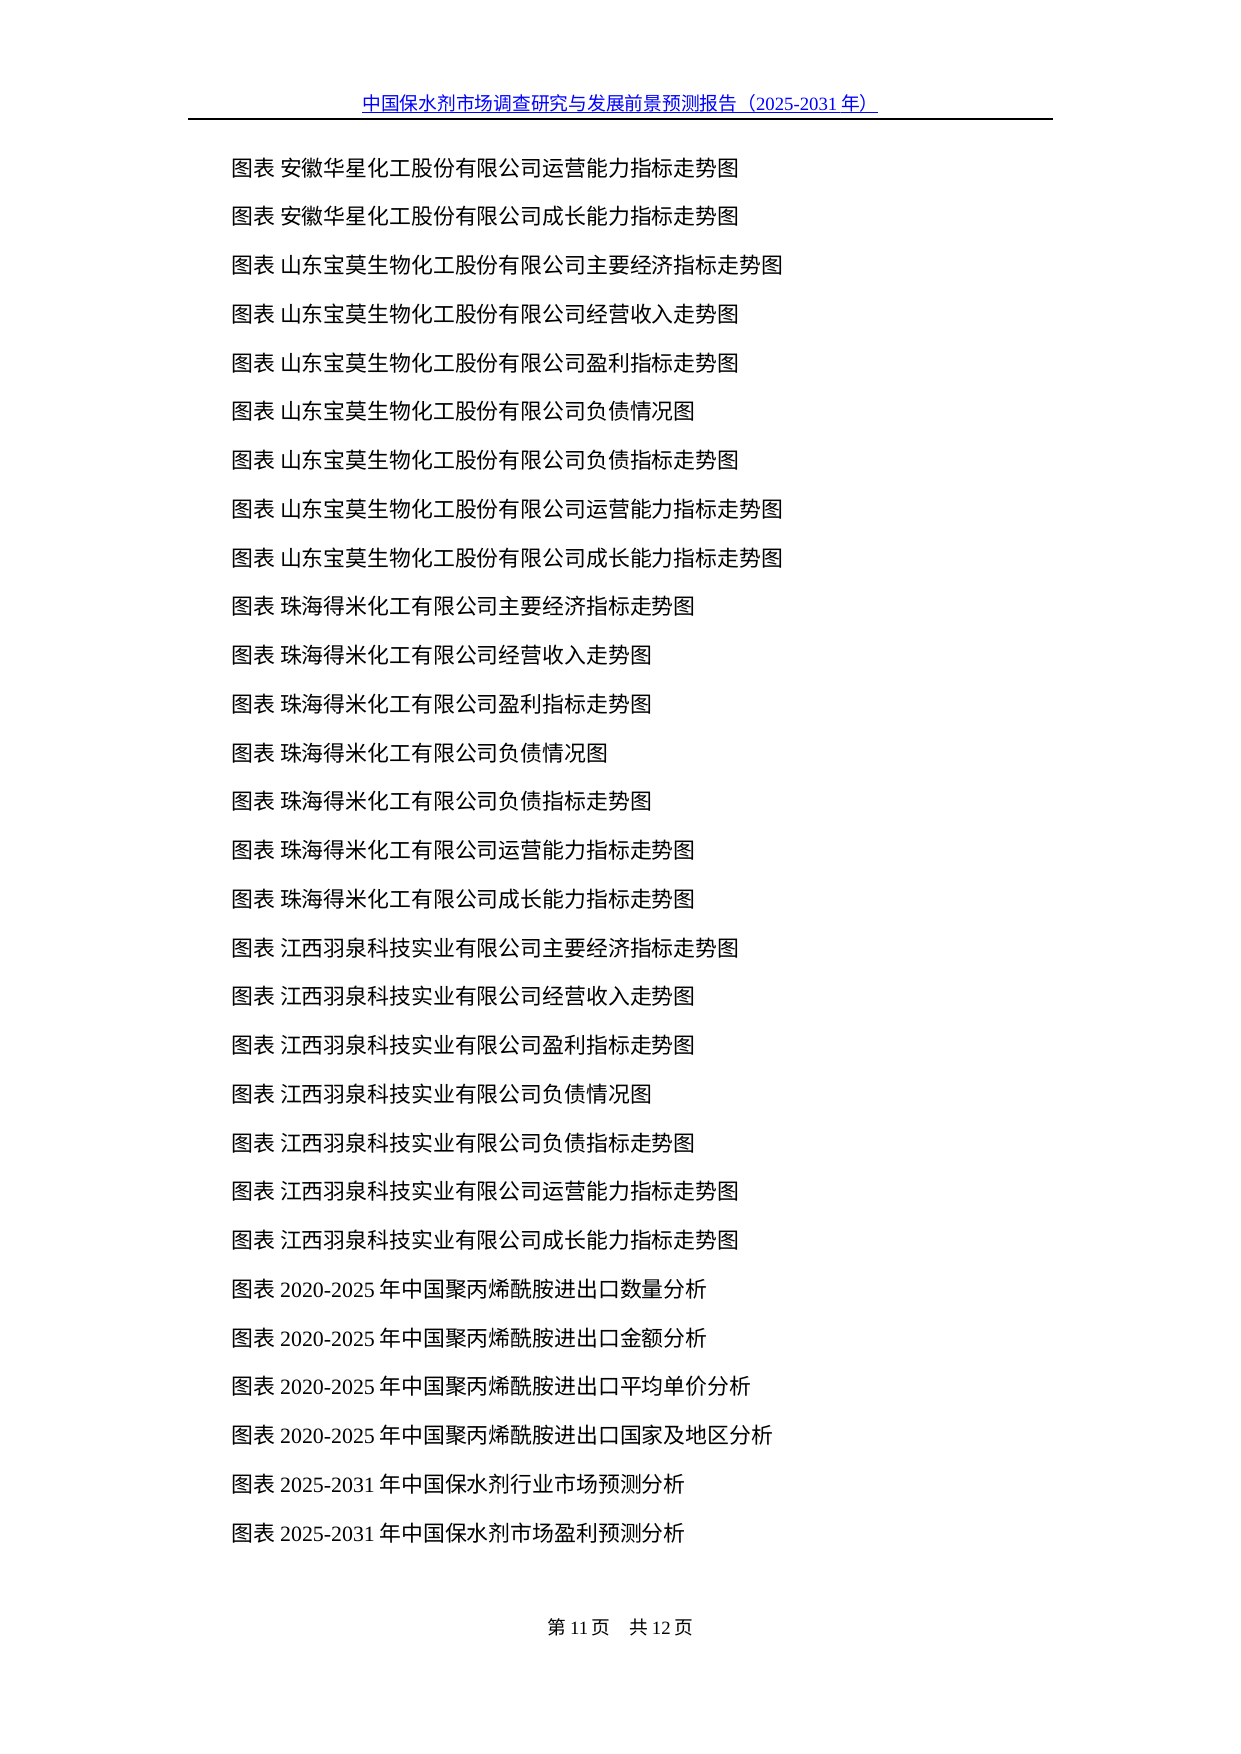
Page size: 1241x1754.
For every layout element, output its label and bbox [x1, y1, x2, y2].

text [187, 150, 1053, 1548]
